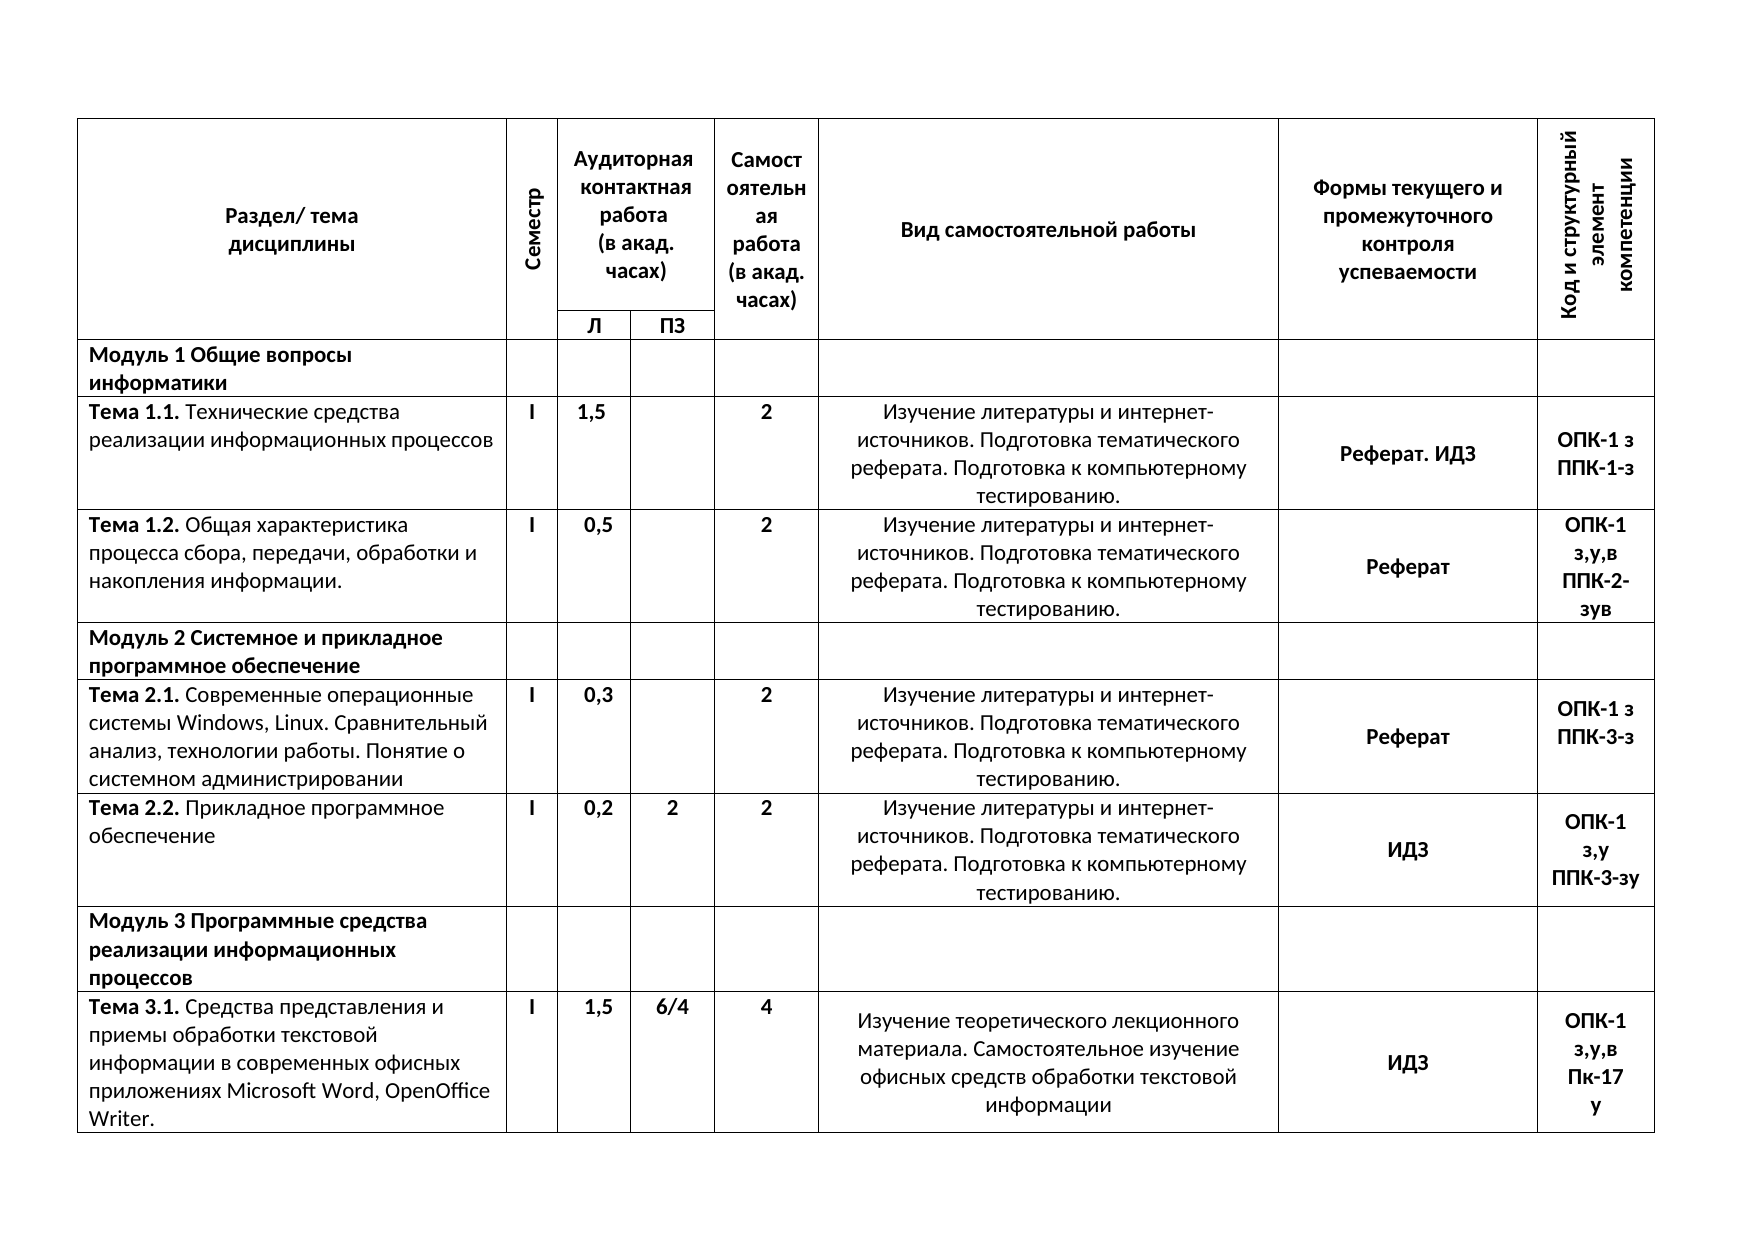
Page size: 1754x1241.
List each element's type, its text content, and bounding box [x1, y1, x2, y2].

table_cell [1538, 907, 1654, 991]
table_cell Реферат [1279, 680, 1537, 792]
table_cell [715, 340, 818, 396]
table_cell [1279, 623, 1537, 679]
table_cell [1538, 623, 1654, 679]
table_cell [631, 907, 714, 991]
table_cell Л [558, 311, 630, 339]
table_cell ПЗ [631, 311, 714, 339]
table_header Аудиторная контактная работа (в акад. часах) [558, 119, 714, 310]
table_cell [715, 623, 818, 679]
table_cell [631, 510, 714, 622]
table_cell ОПК-1 з ППК-1-з [1538, 397, 1654, 509]
table_cell Модуль 2 Системное и прикладное программное обеспечение [78, 623, 506, 679]
table_cell 2 [715, 794, 818, 906]
table_cell I [507, 794, 557, 906]
table_cell [558, 340, 630, 396]
table_header Раздел/ тема дисциплины [78, 119, 506, 339]
table_cell ОПК-1 з,у ППК-3-зу [1538, 794, 1654, 906]
table_cell I [507, 680, 557, 792]
table_cell Тема 2.2. Прикладное программное обеспечение [78, 794, 506, 906]
table_cell Изучение теоретического лекционного материала. Самостоятельное изучение офисных средств обработки текстовой информации [819, 992, 1278, 1132]
table_cell 2 [715, 510, 818, 622]
table_cell 0,2 [558, 794, 630, 906]
table_cell 1,5 [558, 992, 630, 1132]
table_cell Изучение литературы и интернет-источников. Подготовка тематического реферата. Подготовка к компьютерному тестированию. [819, 510, 1278, 622]
table_cell 1,5 [558, 397, 630, 509]
table_cell Тема 1.1. Технические средства реализации информационных процессов [78, 397, 506, 509]
table_cell [631, 680, 714, 792]
table_cell Изучение литературы и интернет-источников. Подготовка тематического реферата. Подготовка к компьютерному тестированию. [819, 680, 1278, 792]
table_cell Изучение литературы и интернет-источников. Подготовка тематического реферата. Подготовка к компьютерному тестированию. [819, 397, 1278, 509]
table_cell [507, 623, 557, 679]
table_cell I [507, 992, 557, 1132]
table_cell ОПК-1 з,у,в Пк-17 у [1538, 992, 1654, 1132]
table_cell [558, 623, 630, 679]
table_cell [631, 397, 714, 509]
table_header Код и структурный элемент компетенции [1538, 119, 1654, 339]
table_header Семестр [507, 119, 557, 339]
table_cell [819, 340, 1278, 396]
table_cell [558, 907, 630, 991]
table_cell 2 [715, 397, 818, 509]
table_cell Модуль 3 Программные средства реализации информационных процессов [78, 907, 506, 991]
table_cell Модуль 1 Общие вопросы информатики [78, 340, 506, 396]
table_cell [631, 340, 714, 396]
table_cell 0,3 [558, 680, 630, 792]
table_cell Тема 1.2. Общая характеристика процесса сбора, передачи, обработки и накопления информации. [78, 510, 506, 622]
table_cell 0,5 [558, 510, 630, 622]
table_cell Изучение литературы и интернет-источников. Подготовка тематического реферата. Подготовка к компьютерному тестированию. [819, 794, 1278, 906]
table_cell Реферат [1279, 510, 1537, 622]
table_cell [1279, 340, 1537, 396]
table_cell [819, 907, 1278, 991]
table_cell Тема 3.1. Средства представления и приемы обработки текстовой информации в современных офисных приложениях Microsoft Word, OpenOffice Writer. [78, 992, 506, 1132]
table_cell 2 [715, 680, 818, 792]
table_cell I [507, 510, 557, 622]
table_header Вид самостоятельной работы [819, 119, 1278, 339]
table_cell I [507, 397, 557, 509]
table_cell [819, 623, 1278, 679]
table_cell 4 [715, 992, 818, 1132]
table_cell 6/4 [631, 992, 714, 1132]
table_cell [631, 623, 714, 679]
table_cell [507, 340, 557, 396]
table_cell [715, 907, 818, 991]
table_cell Тема 2.1. Современные операционные системы Windows, Linux. Сравнительный анализ, технологии работы. Понятие о системном администрировании [78, 680, 506, 792]
table_cell 2 [631, 794, 714, 906]
table_cell [1279, 907, 1537, 991]
table_header Самостоятельная работа (в акад. часах) [715, 119, 818, 339]
table_cell ИДЗ [1279, 794, 1537, 906]
table_cell ИДЗ [1279, 992, 1537, 1132]
table_cell ОПК-1 з ППК-3-з [1538, 680, 1654, 792]
table_cell ОПК-1 з,у,в ППК-2-зув [1538, 510, 1654, 622]
table_cell [507, 907, 557, 991]
table_header Формы текущего и промежуточного контроля успеваемости [1279, 119, 1537, 339]
table_cell [1538, 340, 1654, 396]
table_cell Реферат. ИДЗ [1279, 397, 1537, 509]
